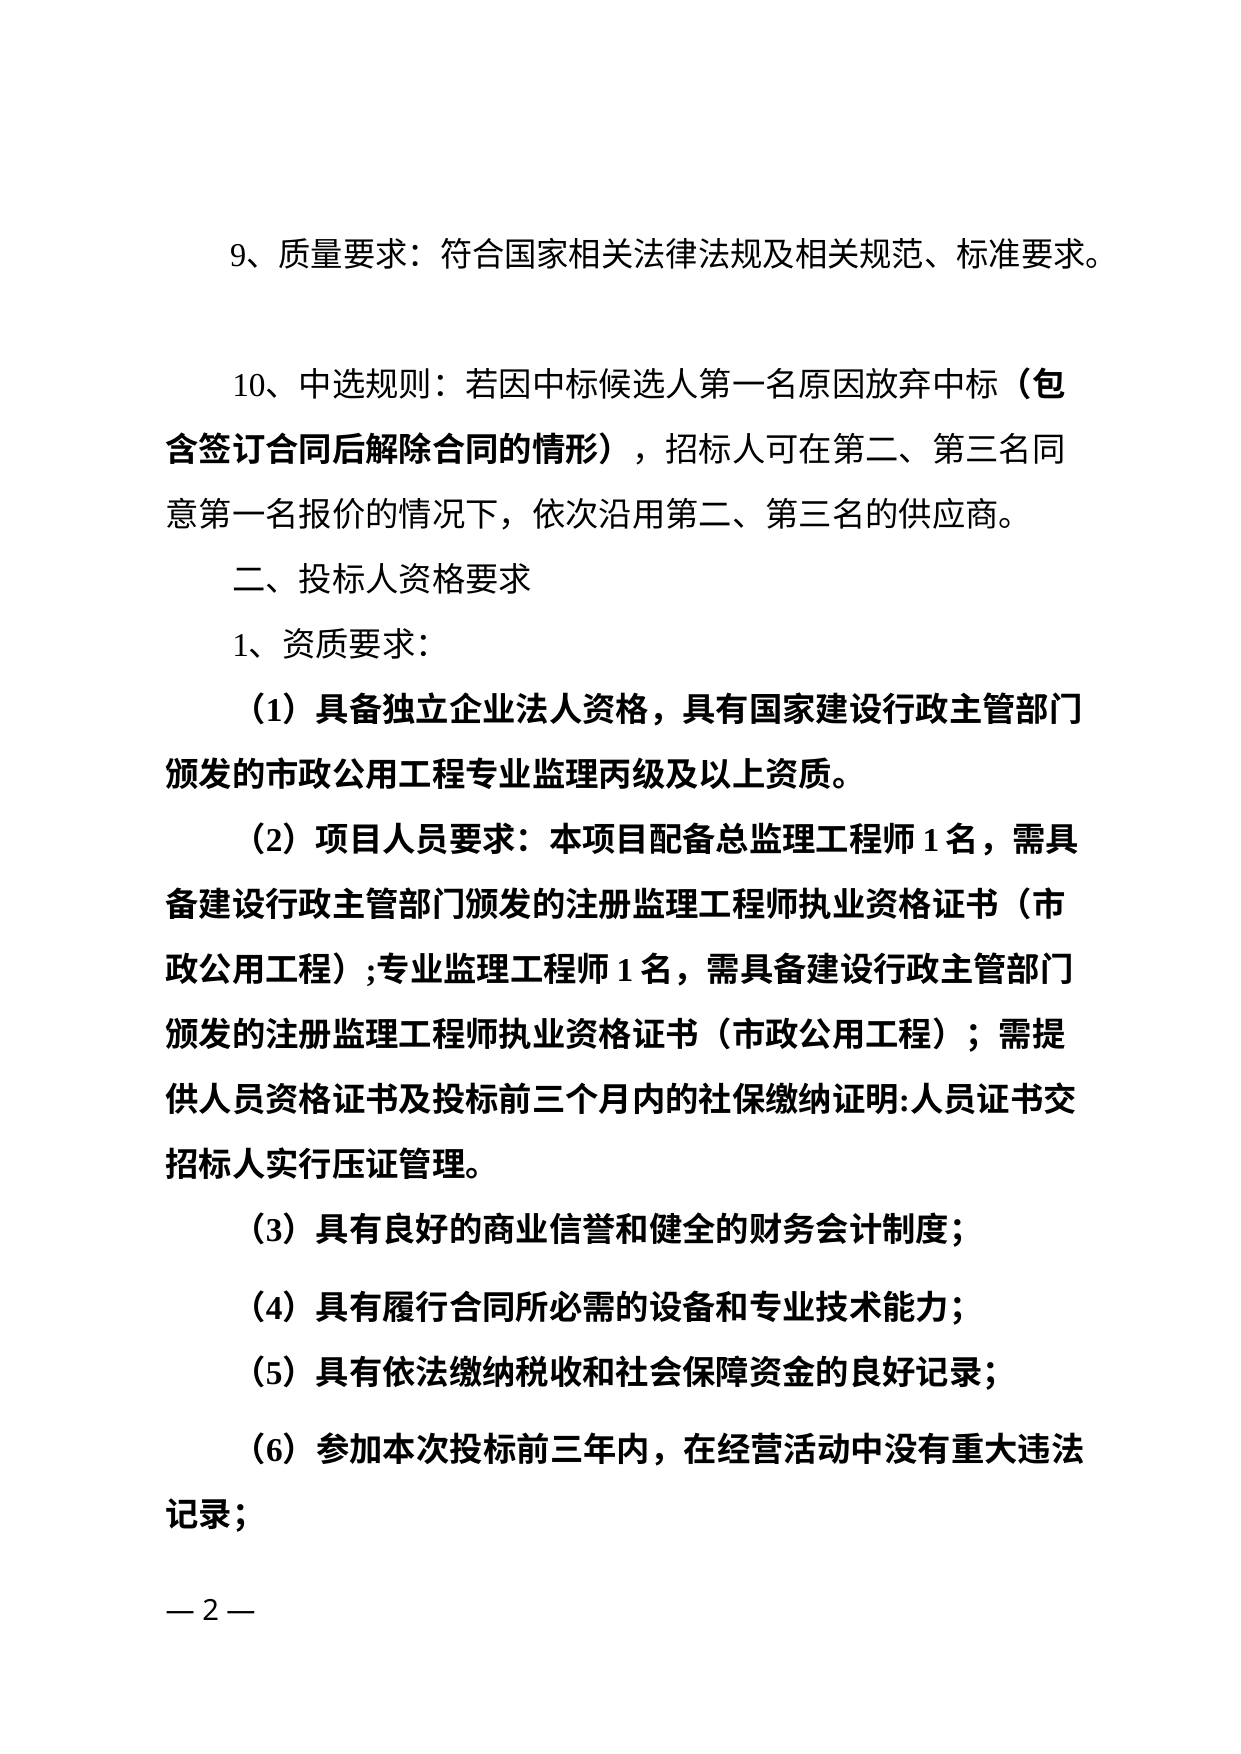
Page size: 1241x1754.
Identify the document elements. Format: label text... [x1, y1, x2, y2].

text 1、资质要求： [165, 609, 1087, 674]
text （4）具有履行合同所必需的设备和专业技术能力； [165, 1272, 1087, 1337]
text （5）具有依法缴纳税收和社会保障资金的良好记录； [165, 1337, 1087, 1402]
text （1）具备独立企业法人资格，具有国家建设行政主管部门颁发的市政公用工程专业监理丙级及以上资质。 [165, 674, 1087, 804]
text 9、质量要求：符合国家相关法律法规及相关规范、标准要求。 [165, 219, 1087, 349]
text （6）参加本次投标前三年内，在经营活动中没有重大违法记录； [165, 1414, 1087, 1544]
text 10、中选规则：若因中标候选人第一名原因放弃中标（包含签订合同后解除合同的情形），招标人可在第二、第三名同意第一名报价的情况下，依次沿用第二、第三名的供应商。 [165, 349, 1087, 544]
text （3）具有良好的商业信誉和健全的财务会计制度； [165, 1194, 1087, 1259]
text （2）项目人员要求：本项目配备总监理工程师1名，需具备建设行政主管部门颁发的注册监理工程师执业资格证书（市政公用工程）;专业监理工程师1名，需具备建设行政主管部门颁发的注册监理工程师执业资格证书（市政公用工程）；需提供人员资格证书及投标前三个月内的社保缴纳证明:人员证书交招标人实行压证管理。 [165, 804, 1087, 1194]
text 二、投标人资格要求 [165, 544, 1087, 609]
